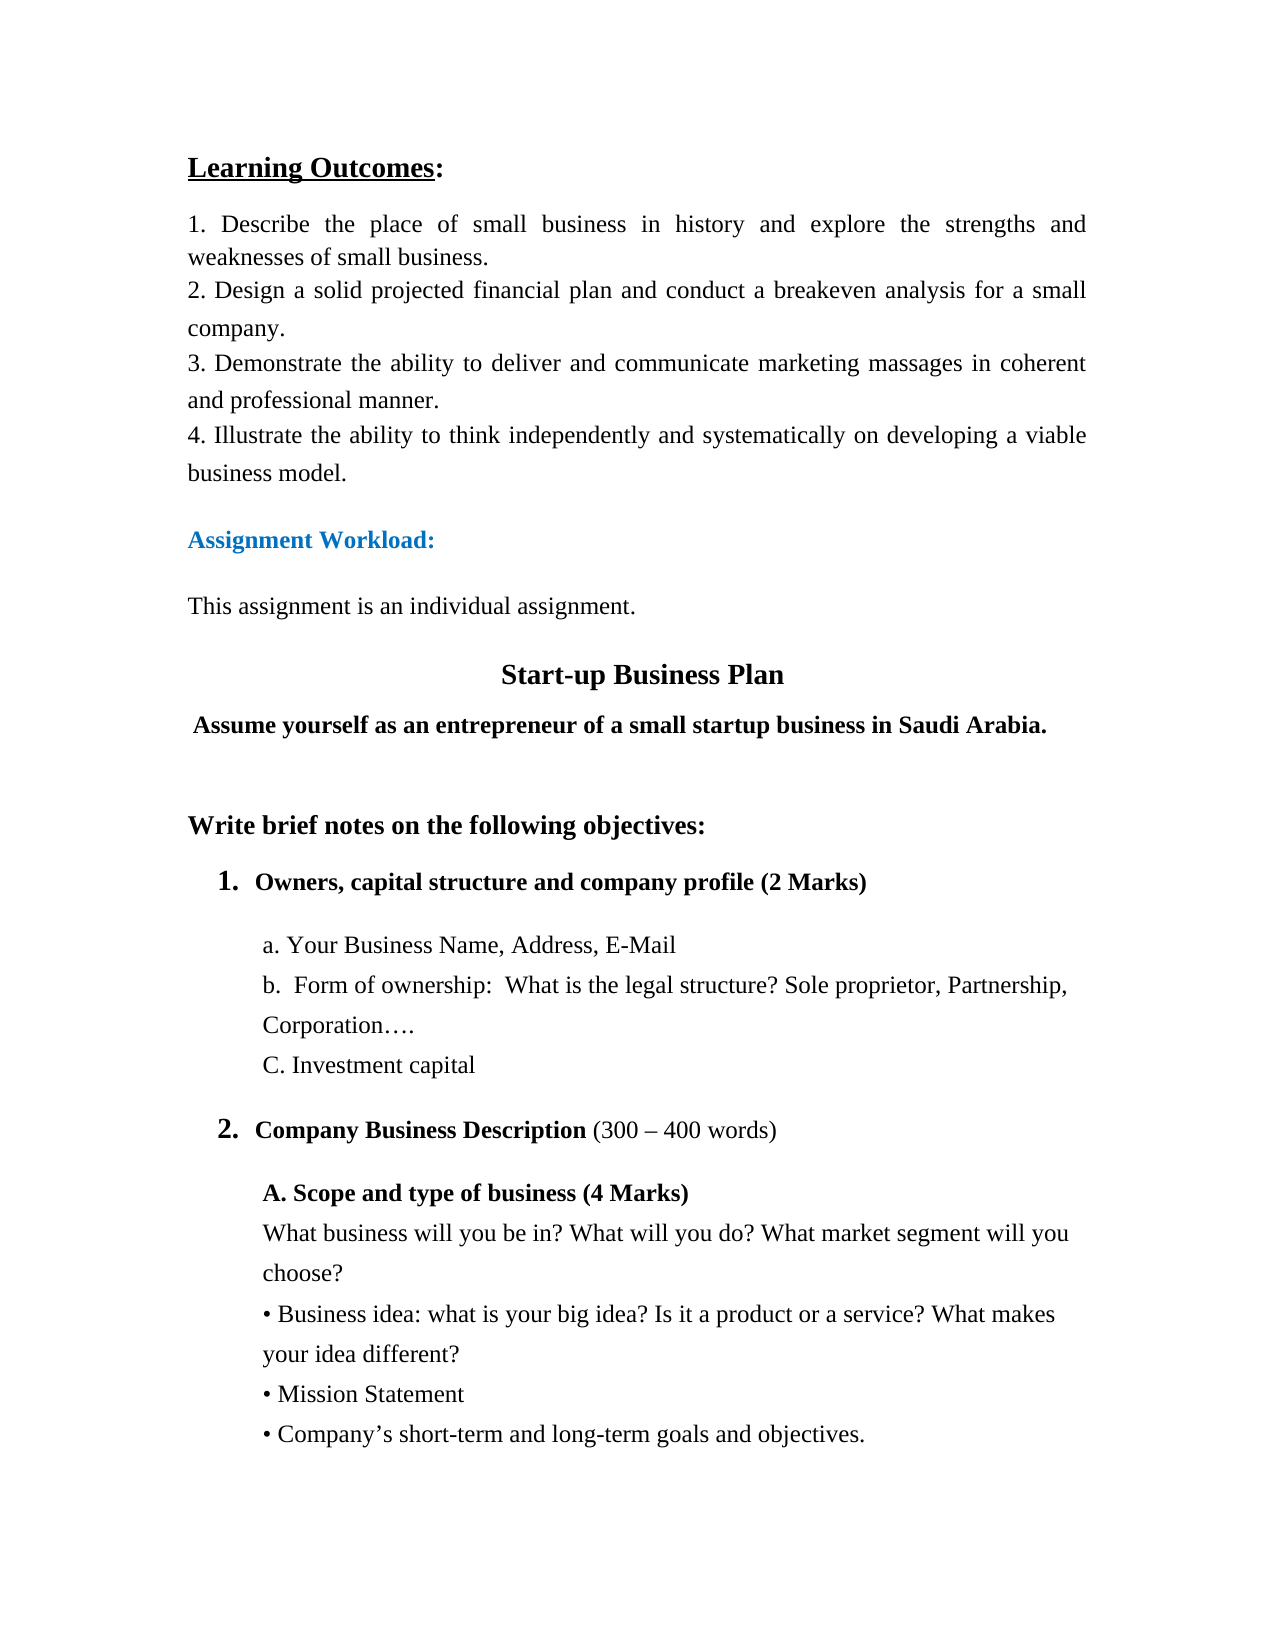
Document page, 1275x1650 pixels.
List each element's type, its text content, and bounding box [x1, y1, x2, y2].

text • Business idea: what is your big idea? Is it a product or a service? What makes your idea different? [262, 1299, 1077, 1368]
text Assignment Workload: [187, 525, 1087, 554]
text • Company’s short-term and long-term goals and objectives. [262, 1419, 1077, 1448]
text 1. Describe the place of small business in history and explore the strengths and weaknesses of small business. [187, 209, 1087, 271]
text b. Form of ownership: What is the legal structure? Sole proprietor, Partnership, Corporation…. [262, 970, 1077, 1039]
text • Mission Statement [262, 1379, 1077, 1408]
text Assume yourself as an entrepreneur of a small startup business in Saudi Arabia. [187, 710, 1087, 739]
text A. Scope and type of business (4 Marks) [262, 1178, 1077, 1207]
text What business will you be in? What will you do? What market segment will you choose? [262, 1218, 1077, 1287]
text Start-up Business Plan [198, 657, 1087, 691]
text a. Your Business Name, Address, E‐Mail [262, 930, 1077, 959]
text This assignment is an individual assignment. [187, 591, 1087, 620]
list Owners, capital structure and company profile (2 Marks) [217, 863, 1077, 896]
text 3. Demonstrate the ability to deliver and communicate marketing massages in coherent and professional manner. [187, 348, 1087, 415]
subtitle Write brief notes on the following objectives: [187, 809, 1087, 840]
text Learning Outcomes: [187, 150, 1087, 183]
text 2. Design a solid projected financial plan and conduct a breakeven analysis for a small company. [187, 275, 1087, 343]
text 4. Illustrate the ability to think independently and systematically on developing a viable business model. [187, 420, 1087, 487]
text C. Investment capital [262, 1051, 1077, 1079]
list Company Business Description (300 – 400 words) [217, 1111, 1077, 1144]
